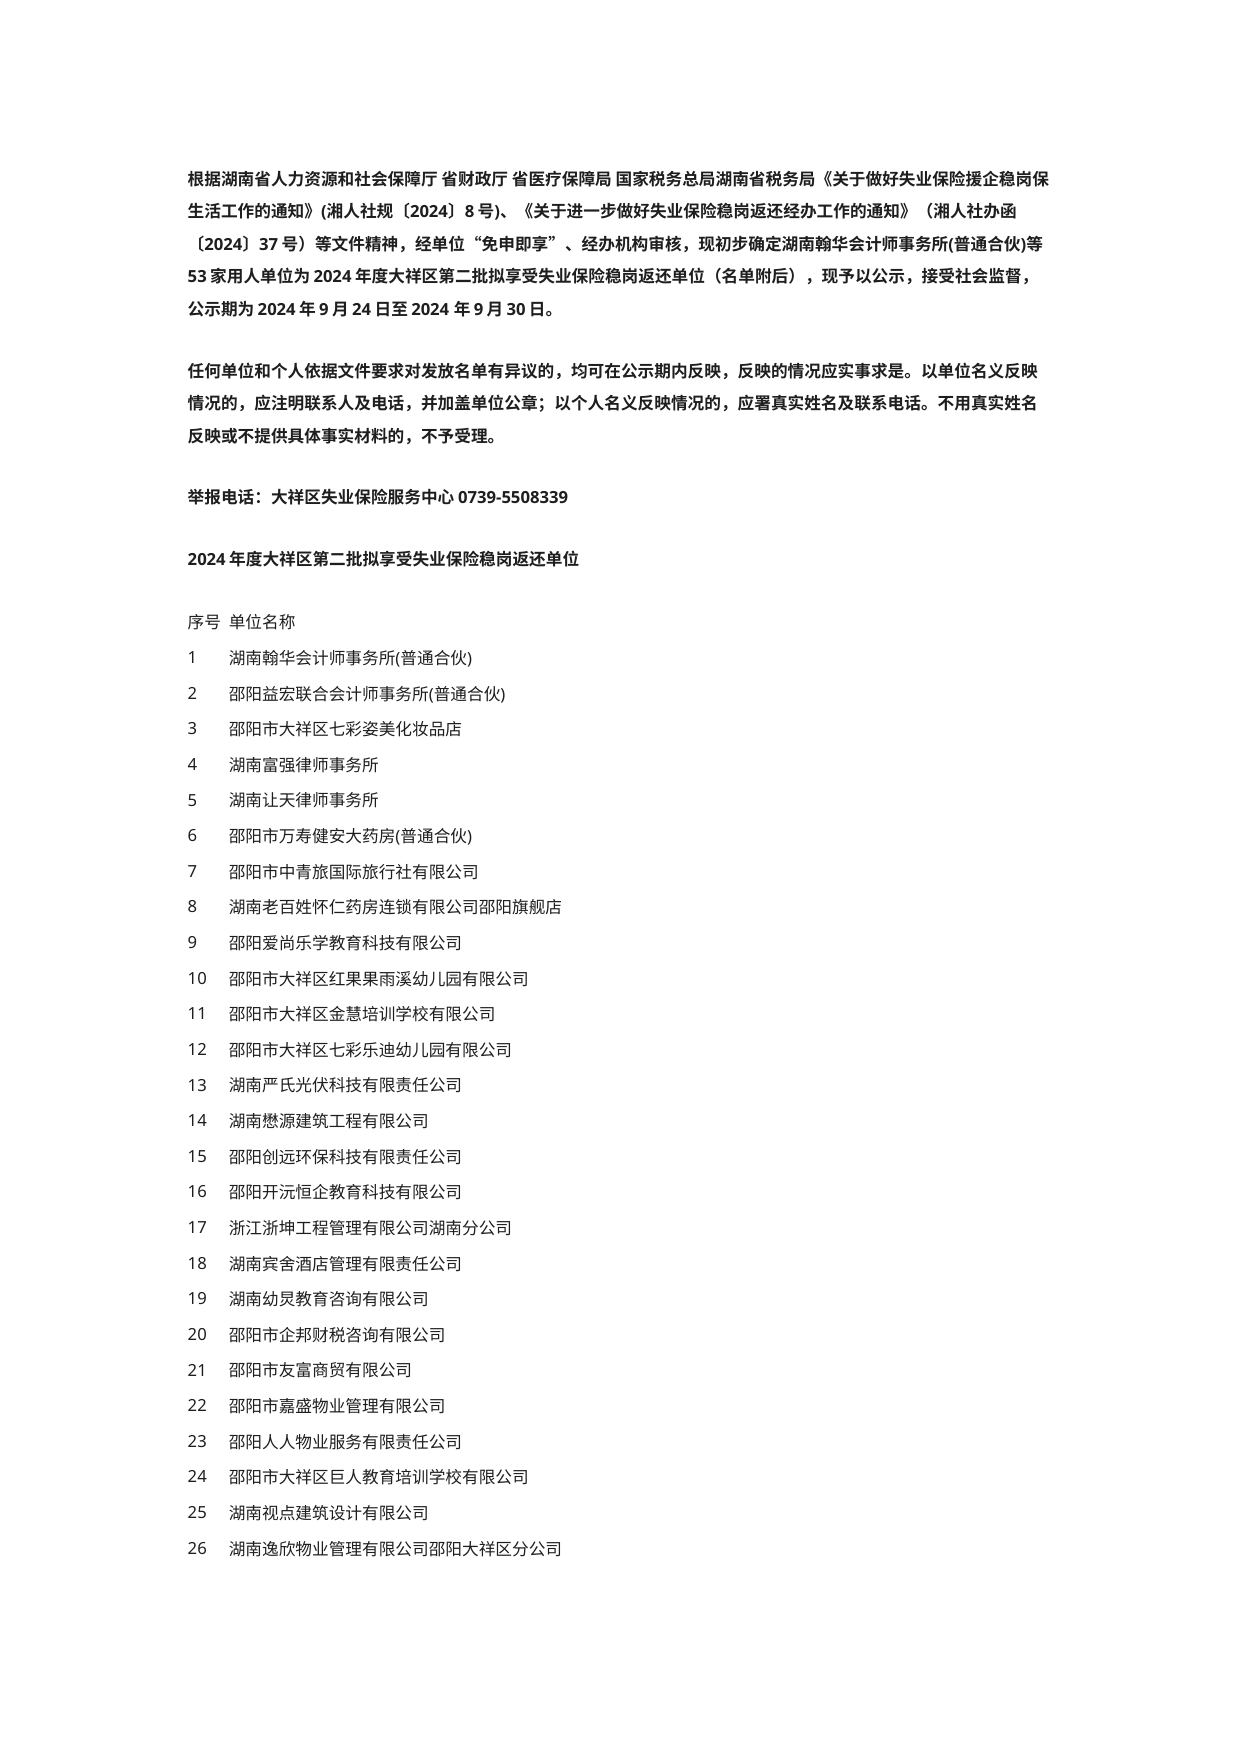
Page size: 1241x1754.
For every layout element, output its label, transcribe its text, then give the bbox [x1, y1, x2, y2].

table_cell 邵阳益宏联合会计师事务所(普通合伙) [227, 675, 646, 711]
table_cell 25 [186, 1494, 227, 1530]
table_cell 11 [186, 996, 227, 1031]
table_cell 6 [186, 818, 227, 853]
table_cell 13 [186, 1067, 227, 1102]
table_cell 邵阳开沅恒企教育科技有限公司 [227, 1174, 646, 1209]
table_cell 湖南幼炅教育咨询有限公司 [227, 1281, 646, 1316]
table_cell 湖南懋源建筑工程有限公司 [227, 1103, 646, 1138]
table_cell 湖南严氏光伏科技有限责任公司 [227, 1067, 646, 1102]
table_header 序号 [186, 604, 227, 639]
table_cell 3 [186, 711, 227, 746]
table_cell 14 [186, 1103, 227, 1138]
table_cell 邵阳市大祥区红果果雨溪幼儿园有限公司 [227, 960, 646, 996]
table_cell 湖南富强律师事务所 [227, 746, 646, 782]
table_cell 湖南视点建筑设计有限公司 [227, 1494, 646, 1530]
table_cell 22 [186, 1388, 227, 1423]
table_cell 邵阳人人物业服务有限责任公司 [227, 1423, 646, 1459]
table_cell 邵阳市大祥区巨人教育培训学校有限公司 [227, 1459, 646, 1494]
table_cell 邵阳市中青旅国际旅行社有限公司 [227, 853, 646, 889]
table_cell 5 [186, 782, 227, 817]
table_cell 邵阳市友富商贸有限公司 [227, 1352, 646, 1387]
table_cell 邵阳市嘉盛物业管理有限公司 [227, 1388, 646, 1423]
text 任何单位和个人依据文件要求对发放名单有异议的，均可在公示期内反映，反映的情况应实事求是。以单位名义反映情况的，应注明联系人及电话，并加盖单位公章；以个人名义反映情况的，应署真实姓名及联系电话。不用真实姓名反映或不提供具体事实材料的，不予受理。 [187, 354, 1053, 451]
table_cell 邵阳市大祥区七彩姿美化妆品店 [227, 711, 646, 746]
table_cell 23 [186, 1423, 227, 1459]
table_header 单位名称 [227, 604, 646, 639]
table_cell 16 [186, 1174, 227, 1209]
table_cell 7 [186, 853, 227, 889]
table_cell 2 [186, 675, 227, 711]
table_cell 1 [186, 639, 227, 675]
table_cell 邵阳创远环保科技有限责任公司 [227, 1138, 646, 1174]
table_cell 24 [186, 1459, 227, 1494]
table_cell 21 [186, 1352, 227, 1387]
table_cell 15 [186, 1138, 227, 1174]
table_cell 10 [186, 960, 227, 996]
table_cell 湖南让天律师事务所 [227, 782, 646, 817]
table_cell 12 [186, 1031, 227, 1067]
table_cell 湖南宾舍酒店管理有限责任公司 [227, 1245, 646, 1281]
table_cell 邵阳市万寿健安大药房(普通合伙) [227, 818, 646, 853]
table_cell 浙江浙坤工程管理有限公司湖南分公司 [227, 1209, 646, 1245]
table_cell 邵阳市大祥区七彩乐迪幼儿园有限公司 [227, 1031, 646, 1067]
table_cell 9 [186, 924, 227, 960]
table_cell 17 [186, 1209, 227, 1245]
table_cell 湖南逸欣物业管理有限公司邵阳大祥区分公司 [227, 1530, 646, 1566]
text 举报电话：大祥区失业保险服务中心 0739-5508339 [187, 480, 1053, 513]
table_cell 19 [186, 1281, 227, 1316]
text 2024年度大祥区第二批拟享受失业保险稳岗返还单位 [187, 542, 1053, 574]
table_cell 26 [186, 1530, 227, 1566]
table_cell 湖南老百姓怀仁药房连锁有限公司邵阳旗舰店 [227, 889, 646, 924]
table_cell 邵阳爱尚乐学教育科技有限公司 [227, 924, 646, 960]
table_cell 4 [186, 746, 227, 782]
table_cell 20 [186, 1316, 227, 1352]
table_cell 邵阳市企邦财税咨询有限公司 [227, 1316, 646, 1352]
table_cell 8 [186, 889, 227, 924]
text 根据湖南省人力资源和社会保障厅 省财政厅 省医疗保障局 国家税务总局湖南省税务局《关于做好失业保险援企稳岗保生活工作的通知》(湘人社规〔2024〕8号)、《关于进一步做好失业保险稳岗返还经办工作的通知》（湘人社办函〔2024〕37号）等文件精神，经单位“免申即享”、经办机构审核，现初步确定湖南翰华会计师事务所(普通合伙)等53家用人单位为2024年度大祥区第二批拟享受失业保险稳岗返还单位（名单附后），现予以公示，接受社会监督，公示期为2024年9月24日至2024 年9月30日。 [187, 162, 1053, 324]
table_cell 邵阳市大祥区金慧培训学校有限公司 [227, 996, 646, 1031]
table_cell 18 [186, 1245, 227, 1281]
table_cell 湖南翰华会计师事务所(普通合伙) [227, 639, 646, 675]
